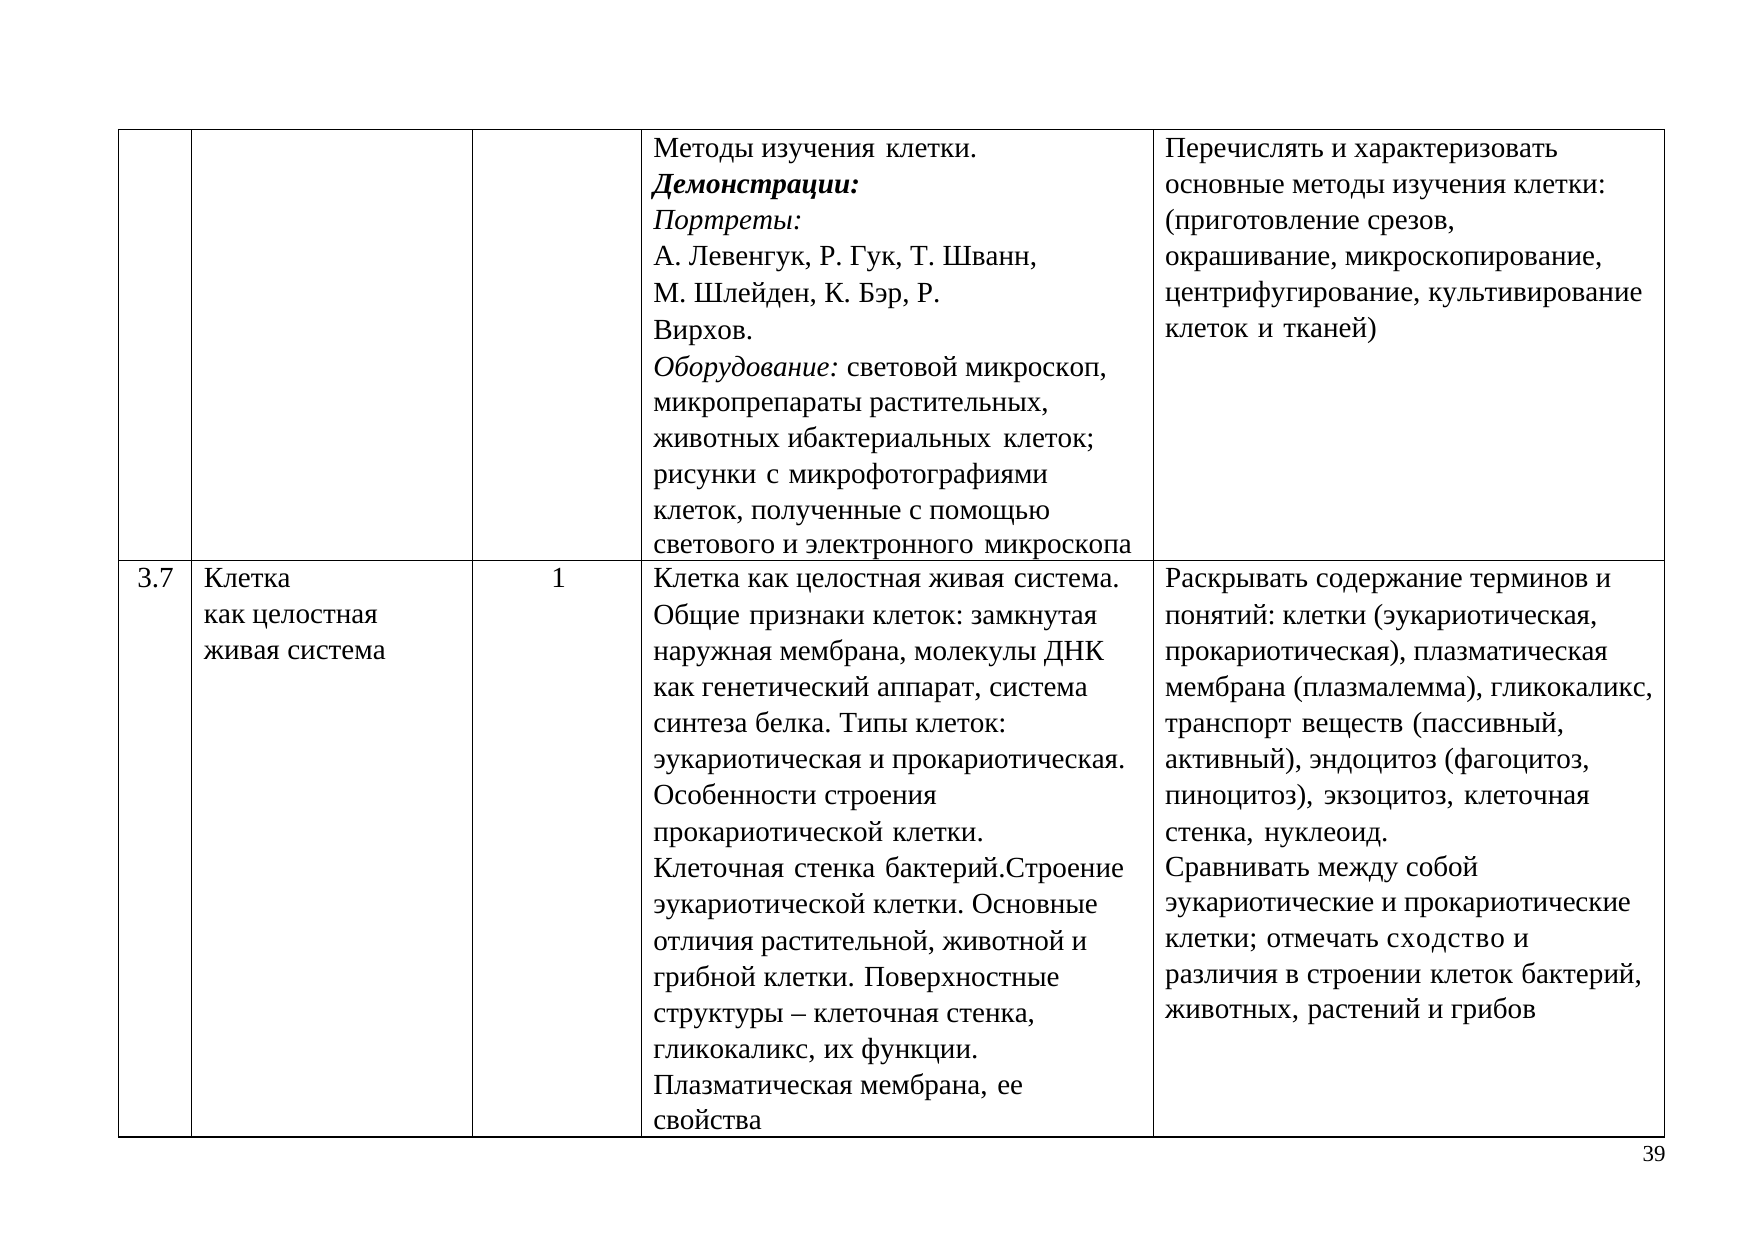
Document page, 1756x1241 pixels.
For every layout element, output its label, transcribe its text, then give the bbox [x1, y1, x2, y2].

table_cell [1154, 561, 1664, 1136]
table_header [473, 130, 641, 559]
table_header [119, 130, 191, 559]
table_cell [192, 561, 472, 1136]
table_header Методы изучения клетки. Демонстрации: Портреты: А. Левенгук, Р. Гук, Т. Шванн, М. Шлейден, К. Бэр, Р. Вирхов. Оборудование: световой микроскоп, микропрепараты растительных, животных ибактериальных клеток; рисунки с микрофотографиями клеток, полученные с помощью светового и электронного микроскопа [642, 130, 1153, 559]
table_header Перечислять и характеризовать основные методы изучения клетки: (приготовление срезов, окрашивание, микроскопирование, центрифугирование, культивирование клеток и тканей) [1154, 130, 1664, 559]
table_header [192, 130, 472, 559]
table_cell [642, 561, 1153, 1136]
table_cell 1 [473, 561, 641, 1136]
table_cell 3.7 [119, 561, 191, 1136]
